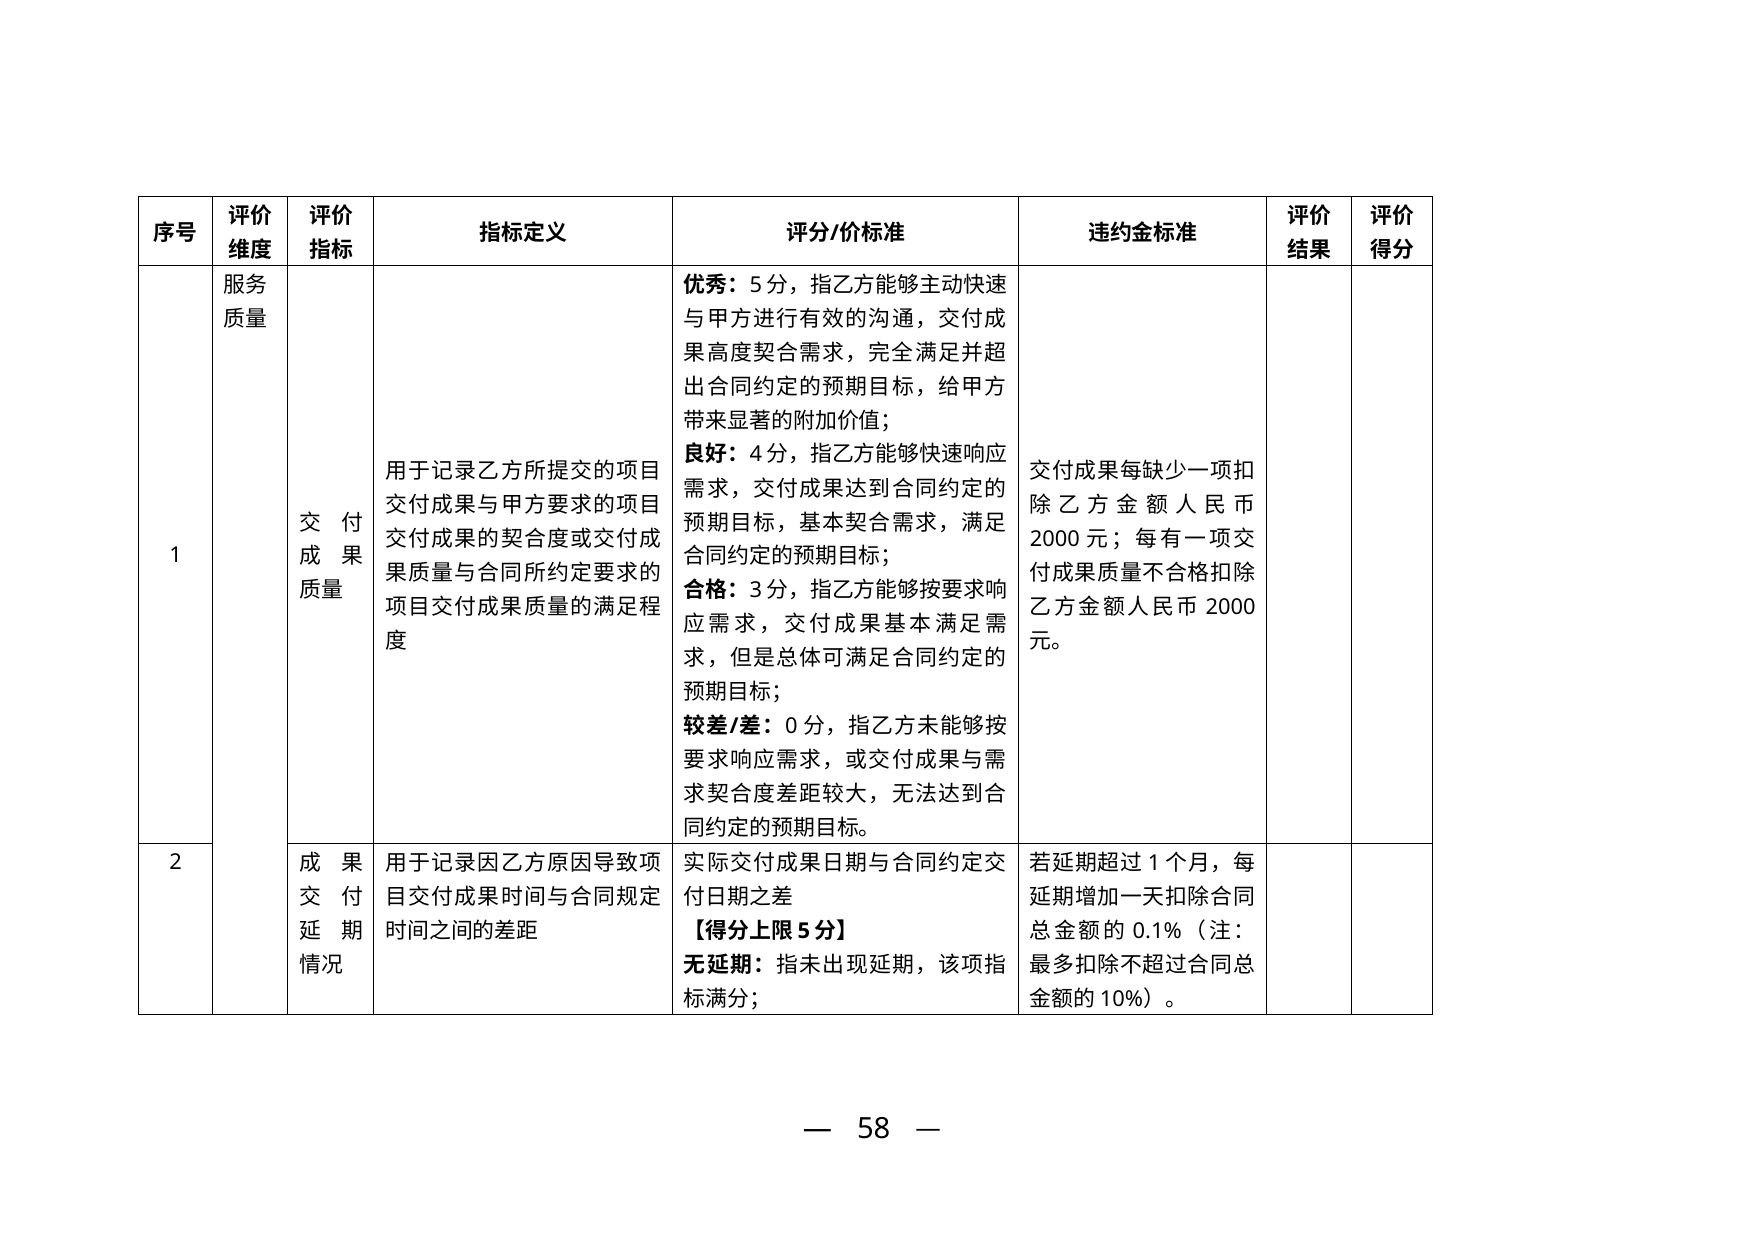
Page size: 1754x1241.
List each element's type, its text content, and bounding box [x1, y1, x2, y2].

table_cell 服务质量 [213, 266, 287, 1014]
table_cell [1267, 266, 1351, 843]
table_cell 交付成果每缺少一项扣除乙方金额人民币2000元；每有一项交付成果质量不合格扣除乙方金额人民币2000元。 [1019, 266, 1266, 843]
table_cell 成果交付延期情况 [288, 844, 373, 1014]
table_cell [1352, 266, 1432, 843]
table_cell 优秀：5分，指乙方能够主动快速与甲方进行有效的沟通，交付成果高度契合需求，完全满足并超出合同约定的预期目标，给甲方带来显著的附加价值； 良好：4分，指乙方能够快速响应需求，交付成果达到合同约定的预期目标，基本契合需求，满足合同约定的预期目标； 合格：3分，指乙方能够按要求响应需求，交付成果基本满足需求，但是总体可满足合同约定的预期目标； 较差/差：0分，指乙方未能够按要求响应需求，或交付成果与需求契合度差距较大，无法达到合同约定的预期目标。 [673, 266, 1018, 843]
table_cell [374, 844, 672, 1014]
table_header 评价指标 [288, 197, 373, 264]
table_header 违约金标准 [1019, 197, 1266, 264]
table_cell 2 [139, 844, 212, 1014]
table_header 指标定义 [374, 197, 672, 264]
table_header 序号 [139, 197, 212, 264]
table_header 评分/价标准 [673, 197, 1018, 264]
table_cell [1019, 844, 1266, 1014]
table_cell 交付成果质量 [288, 266, 373, 843]
table_cell [1267, 844, 1351, 1014]
table_cell 用于记录乙方所提交的项目交付成果与甲方要求的项目交付成果的契合度或交付成果质量与合同所约定要求的项目交付成果质量的满足程度 [374, 266, 672, 843]
table_header 评价结果 [1267, 197, 1351, 264]
table_header 评价得分 [1352, 197, 1432, 264]
table_cell [1352, 844, 1432, 1014]
table_cell 1 [139, 266, 212, 843]
table_header 评价维度 [213, 197, 287, 264]
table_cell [673, 844, 1018, 1014]
